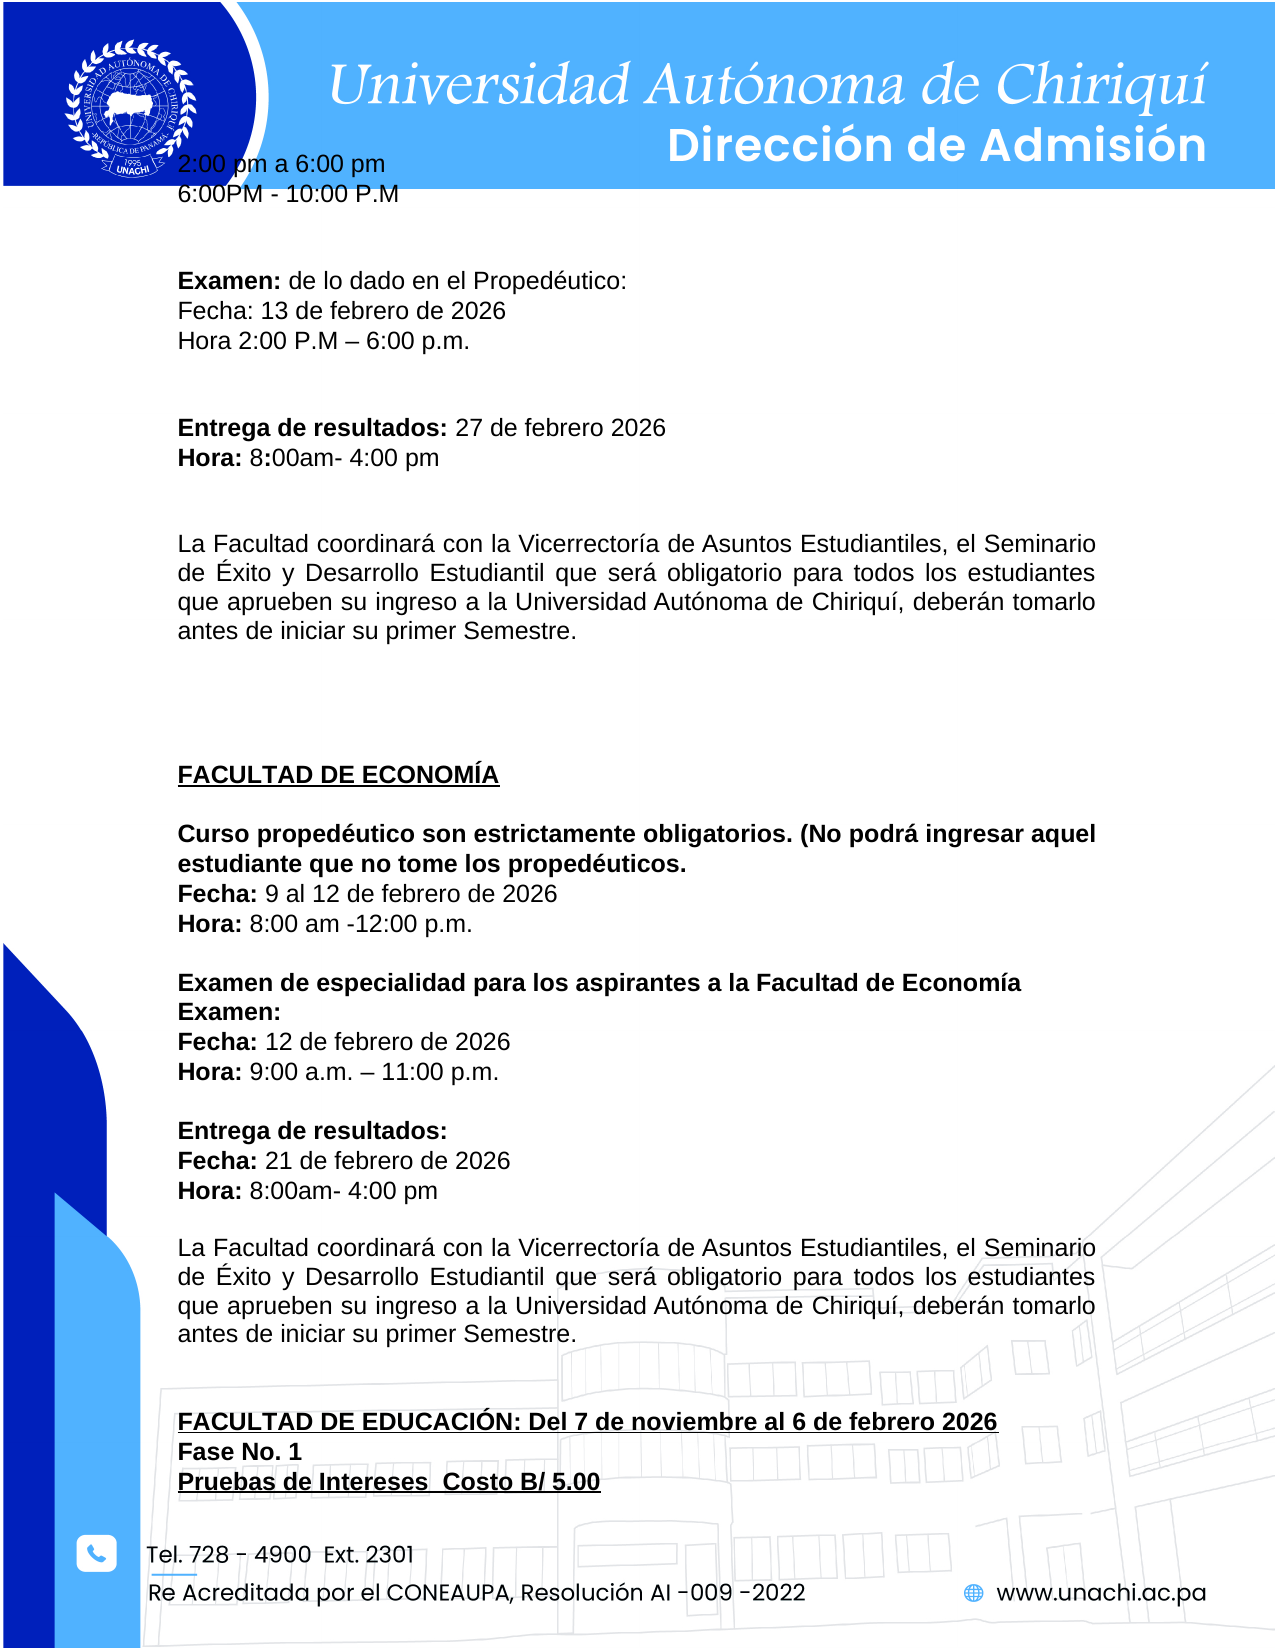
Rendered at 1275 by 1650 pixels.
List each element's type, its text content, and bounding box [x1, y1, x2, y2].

text Hora: 8:00 am -12:00 p.m. [177, 908, 1098, 938]
text Examen: [177, 996, 1098, 1026]
text Examen de especialidad para los aspirantes a la Facultad de Economía [177, 966, 1098, 996]
text Examen: de lo dado en el Propedéutico: [177, 265, 1098, 295]
text Entrega de resultados: [177, 1115, 1098, 1144]
text FACULTAD DE ECONOMÍA [177, 759, 1098, 789]
text 2:00 pm a 6:00 pm [177, 148, 1098, 177]
text La Facultad coordinará con la Vicerrectoría de Asuntos Estudiantiles, el Seminario de Éxito y Desarrollo Estudiantil que será obligatorio para todos los estudiantes que aprueben su ingreso a la Universidad Autónoma de Chiriquí, deberán tomarlo antes de iniciar su primer Semestre. [177, 529, 1098, 644]
text Hora: 9:00 a.m. – 11:00 p.m. [177, 1056, 1098, 1086]
text Pruebas de Intereses Costo B/ 5.00 [177, 1465, 1098, 1495]
text Fecha: 13 de febrero de 2026 [177, 295, 1098, 325]
text Hora 2:00 P.M – 6:00 p.m. [177, 325, 1098, 354]
text Hora: 8:00am- 4:00 pm [177, 1174, 1098, 1204]
text La Facultad coordinará con la Vicerrectoría de Asuntos Estudiantiles, el Seminario de Éxito y Desarrollo Estudiantil que será obligatorio para todos los estudiantes que aprueben su ingreso a la Universidad Autónoma de Chiriquí, deberán tomarlo antes de iniciar su primer Semestre. [177, 1233, 1098, 1348]
text Fase No. 1 [177, 1436, 1098, 1465]
text Fecha: 9 al 12 de febrero de 2026 [177, 878, 1098, 908]
text 6:00PM - 10:00 P.M [177, 177, 1098, 207]
text Entrega de resultados: 27 de febrero 2026 [177, 412, 1098, 442]
text FACULTAD DE EDUCACIÓN: Del 7 de noviembre al 6 de febrero 2026 [177, 1406, 1098, 1436]
text Fecha: 12 de febrero de 2026 [177, 1026, 1098, 1056]
text Curso propedéutico son estrictamente obligatorios. (No podrá ingresar aquel estudiante que no tome los propedéuticos. [177, 818, 1098, 878]
text Hora: 8:00am- 4:00 pm [177, 442, 1098, 472]
text Fecha: 21 de febrero de 2026 [177, 1144, 1098, 1174]
picture [3, 2, 1275, 1648]
